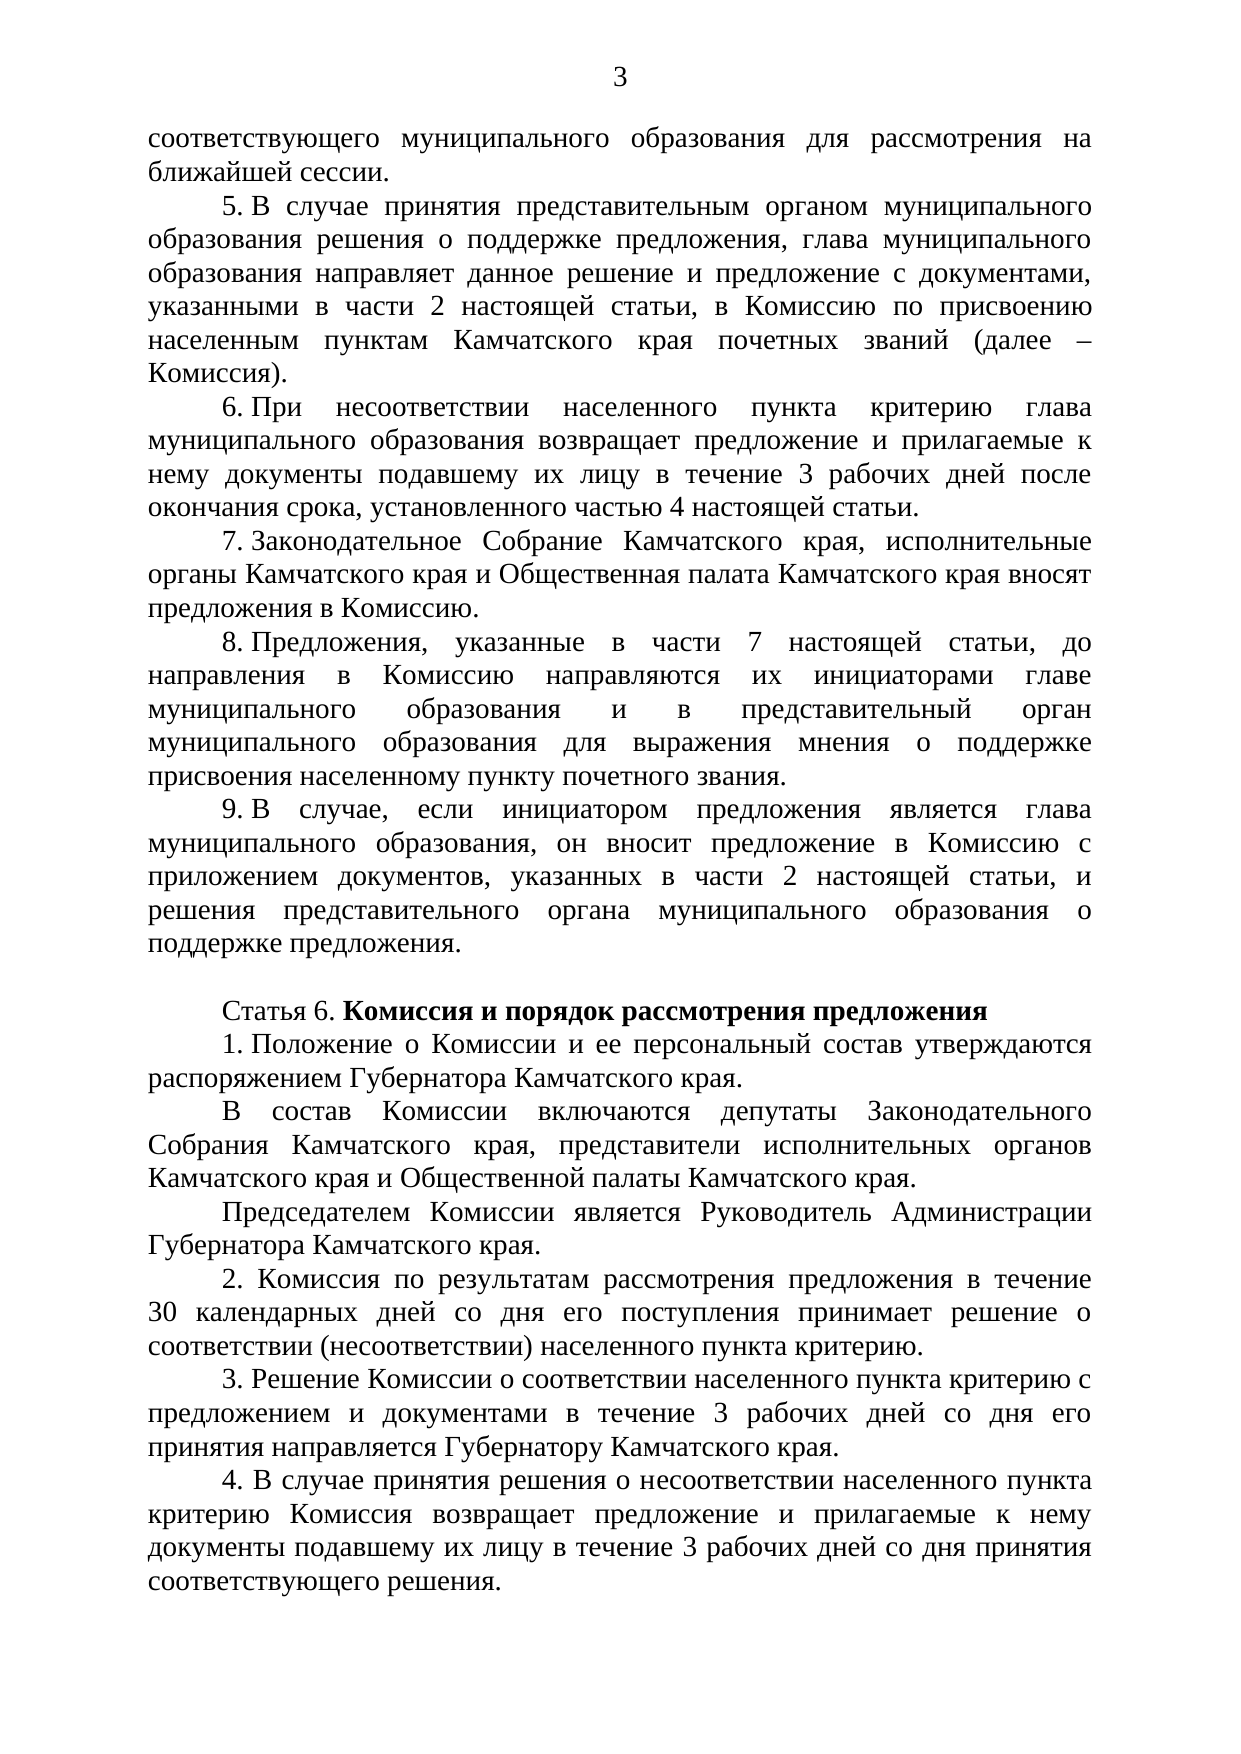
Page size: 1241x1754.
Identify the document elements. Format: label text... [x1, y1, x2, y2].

text 2. Комиссия по результатам рассмотрения предложения в течение 30 календарных дней со дня его поступления принимает решение о соответствии (несоответствии) населенного пункта критерию. [148, 1261, 1092, 1362]
text 1. Положение о Комиссии и ее персональный состав утверждаются распоряжением Губернатора Камчатского края. [148, 1026, 1092, 1093]
text 7. Законодательное Собрание Камчатского края, исполнительные органы Камчатского края и Общественная палата Камчатского края вносят предложения в Комиссию. [148, 523, 1092, 624]
text 8. Предложения, указанные в части 7 настоящей статьи, до направления в Комиссию направляются их инициаторами главе муниципального образования и в представительный орган муниципального образования для выражения мнения о поддержке присвоения населенному пункту почетного звания. [148, 624, 1092, 791]
text 9. В случае, если инициатором предложения является глава муниципального образования, он вносит предложение в Комиссию с приложением документов, указанных в части 2 настоящей статьи, и решения представительного органа муниципального образования о поддержке предложения. [148, 791, 1092, 959]
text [148, 121, 1092, 188]
text 5. В случае принятия представительным органом муниципального образования решения о поддержке предложения, глава муниципального образования направляет данное решение и предложение с документами, указанными в части 2 настоящей статьи, в Комиссию по присвоению населенным пунктам Камчатского края почетных званий (далее – Комиссия). [148, 188, 1092, 389]
text 6. При несоответствии населенного пункта критерию глава муниципального образования возвращает предложение и прилагаемые к нему документы подавшему их лицу в течение 3 рабочих дней после окончания срока, установленного частью 4 настоящей статьи. [148, 389, 1092, 523]
text В состав Комиссии включаются депутаты Законодательного Собрания Камчатского края, представители исполнительных органов Камчатского края и Общественной палаты Камчатского края. [148, 1093, 1092, 1194]
text 4. В случае принятия решения о несоответствии населенного пункта критерию Комиссия возвращает предложение и прилагаемые к нему документы подавшему их лицу в течение 3 рабочих дней со дня принятия соответствующего решения. [148, 1462, 1092, 1596]
text Председателем Комиссии является Руководитель Администрации Губернатора Камчатского края. [148, 1194, 1092, 1261]
text 3. Решение Комиссии о соответствии населенного пункта критерию с предложением и документами в течение 3 рабочих дней со дня его принятия направляется Губернатору Камчатского края. [148, 1362, 1092, 1462]
text Статья 6. Комиссия и порядок рассмотрения предложения [148, 993, 1092, 1026]
